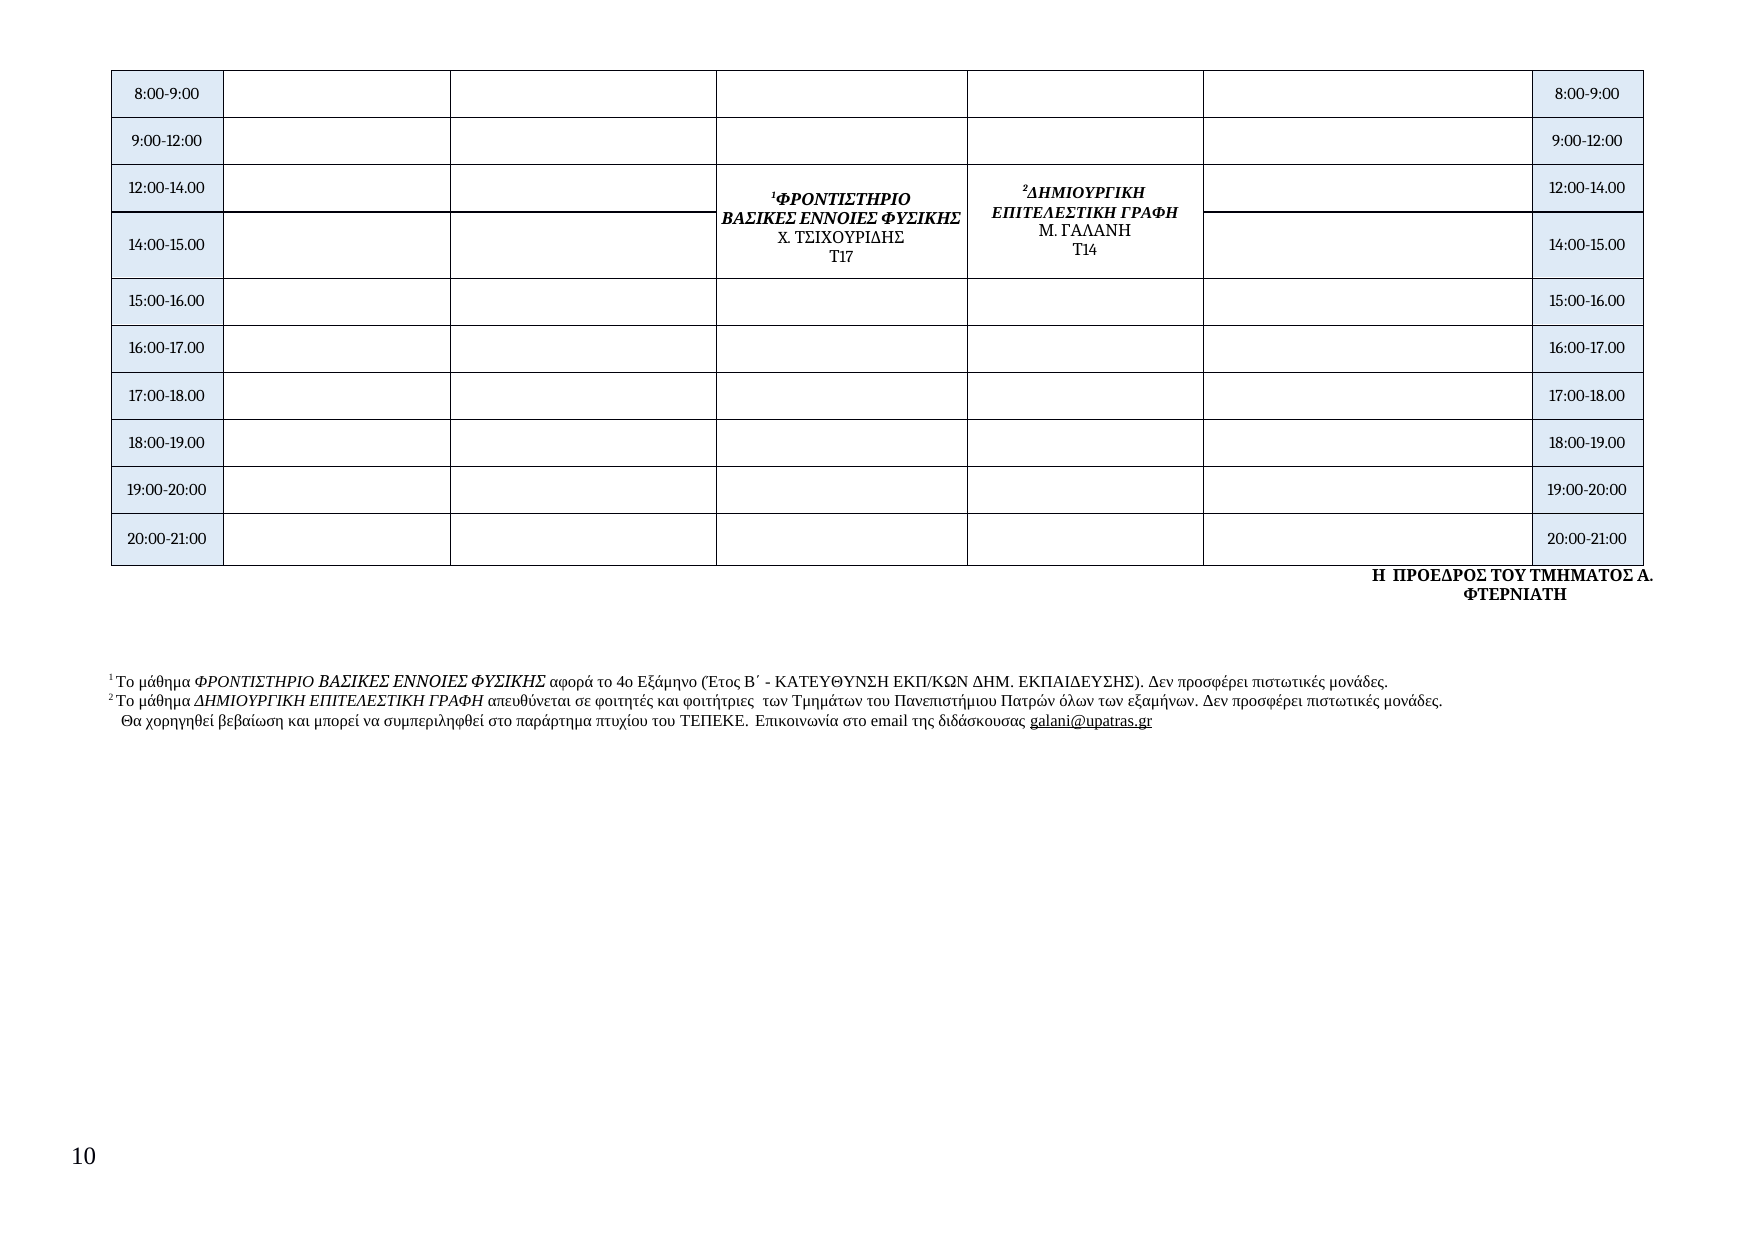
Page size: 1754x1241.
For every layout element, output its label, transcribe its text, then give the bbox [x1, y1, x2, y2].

table_cell 20:00-21:00 [1533, 514, 1643, 565]
table_cell [224, 213, 450, 277]
table_cell [717, 420, 967, 466]
table_cell 19:00-20:00 [112, 467, 223, 513]
table_cell [1204, 279, 1532, 324]
table_cell 18:00-19.00 [1533, 420, 1643, 466]
table_cell [968, 279, 1203, 324]
table_cell 16:00-17.00 [112, 326, 223, 372]
table_cell [968, 467, 1203, 513]
table_cell [968, 118, 1203, 164]
table_cell [717, 326, 967, 372]
table_cell [1204, 373, 1532, 419]
table_cell [1204, 118, 1532, 164]
table_cell 19:00-20:00 [1533, 467, 1643, 513]
text Η ΠΡΟΕΔΡΟΣ ΤΟΥ ΤΜΗΜΑΤΟΣ Α. ΦΤΕΡΝΙΑΤΗ [1341, 566, 1684, 604]
table_cell [1204, 326, 1532, 372]
table_cell [451, 467, 716, 513]
table_cell [968, 373, 1203, 419]
table_cell [968, 71, 1203, 117]
table_cell [968, 514, 1203, 565]
text 2 Το μάθημα ΔΗΜΙΟΥΡΓΙΚΗ ΕΠΙΤΕΛΕΣΤΙΚΗ ΓΡΑΦΗ απευθύνεται σε φοιτητές και φοιτήτριες των Τμημάτων του Πανεπιστήμιου Πατρών όλων των εξαμήνων. Δεν προσφέρει πιστωτικές μονάδες. [108, 691, 1684, 710]
table_cell [224, 420, 450, 466]
table_cell [717, 279, 967, 324]
text Θα χορηγηθεί βεβαίωση και μπορεί να συμπεριληφθεί στο παράρτημα πτυχίου του TEΠΕΚΕ. Επικοινωνία στο email της διδάσκουσας galani@upatras.gr [71, 710, 1684, 729]
table_cell [717, 467, 967, 513]
table_cell 9:00-12:00 [1533, 118, 1643, 164]
table_cell 17:00-18.00 [1533, 373, 1643, 419]
table_cell 12:00-14.00 [1533, 165, 1643, 211]
table_cell [451, 213, 716, 277]
table_cell 1ΦΡΟΝΤΙΣΤΗΡΙΟ βασικεσ εννοιεσ φυσικησ X. Τσιχουριδησ Τ17 [717, 165, 967, 277]
table_cell [224, 71, 450, 117]
table_cell 8:00-9:00 [112, 71, 223, 117]
table_cell [451, 373, 716, 419]
table_cell [1204, 420, 1532, 466]
table_cell [1204, 71, 1532, 117]
table_cell [224, 326, 450, 372]
table_cell 18:00-19.00 [112, 420, 223, 466]
table_cell [451, 420, 716, 466]
table_cell 9:00-12:00 [112, 118, 223, 164]
table_cell [717, 118, 967, 164]
table_cell 8:00-9:00 [1533, 71, 1643, 117]
table_cell [451, 326, 716, 372]
table_cell 16:00-17.00 [1533, 326, 1643, 372]
table_cell [968, 326, 1203, 372]
table_cell [717, 71, 967, 117]
table_cell [968, 420, 1203, 466]
table_cell [1204, 213, 1532, 277]
table_cell 14:00-15.00 [1533, 213, 1643, 277]
table_cell [717, 373, 967, 419]
table_cell [224, 165, 450, 211]
table_cell 14:00-15.00 [112, 213, 223, 277]
table_cell 20:00-21:00 [112, 514, 223, 565]
table_cell 15:00-16.00 [1533, 279, 1643, 324]
table_cell 15:00-16.00 [112, 279, 223, 324]
table_cell 17:00-18.00 [112, 373, 223, 419]
table_cell [1204, 467, 1532, 513]
table_cell 2ΔΗΜΙΟΥΡΓΙΚΗ ΕΠΙΤΕΛΕΣΤΙΚΗ ΓΡΑΦΗ μ. γαλανη τ14 [968, 165, 1203, 277]
table_cell [451, 514, 716, 565]
table_cell [224, 118, 450, 164]
table_cell [717, 514, 967, 565]
table_cell [451, 118, 716, 164]
table_cell [1204, 514, 1532, 565]
table_cell [224, 279, 450, 324]
table_cell 12:00-14.00 [112, 165, 223, 211]
table_cell [224, 373, 450, 419]
table_cell [224, 467, 450, 513]
table_cell [224, 514, 450, 565]
table_cell [451, 165, 716, 211]
table_cell [451, 279, 716, 324]
table_cell [1204, 165, 1532, 211]
table_cell [451, 71, 716, 117]
text 1 Το μάθημα ΦΡΟΝΤΙΣΤΗΡΙΟ βασικεσ εννοιεσ φυσικησ αφορά το 4ο Εξάμηνο (Έτος Β΄ - ΚΑΤΕΥΘΥΝΣΗ ΕΚΠ/ΚΩΝ ΔΗΜ. ΕΚΠΑΙΔΕΥΣΗΣ). Δεν προσφέρει πιστωτικές μονάδες. [108, 671, 1684, 691]
